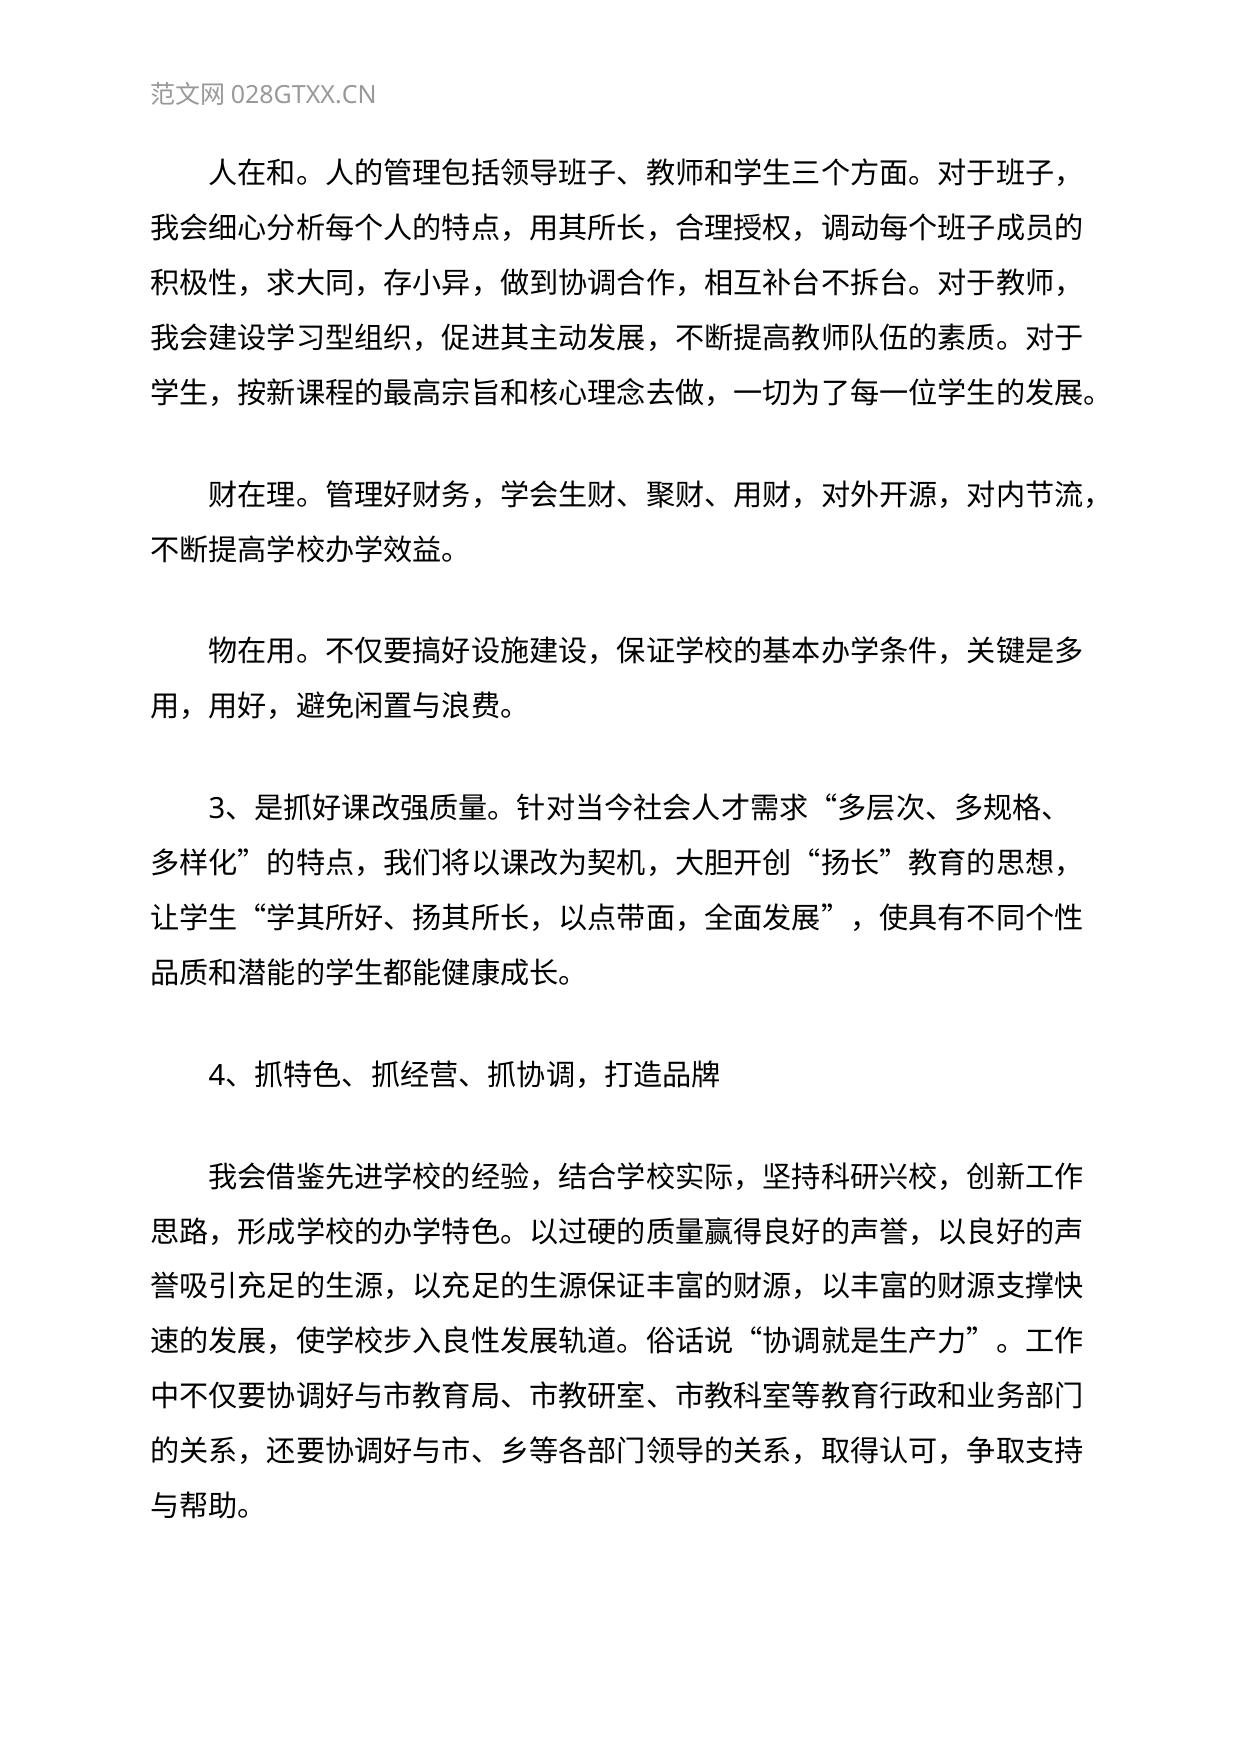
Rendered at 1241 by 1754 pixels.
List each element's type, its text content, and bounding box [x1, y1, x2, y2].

text 我会借鉴先进学校的经验，结合学校实际，坚持科研兴校，创新工作思路，形成学校的办学特色。以过硬的质量赢得良好的声誉，以良好的声誉吸引充足的生源，以充足的生源保证丰富的财源，以丰富的财源支撑快速的发展，使学校步入良性发展轨道。俗话说“协调就是生产力”。工作中不仅要协调好与市教育局、市教研室、市教科室等教育行政和业务部门的关系，还要协调好与市、乡等各部门领导的关系，取得认可，争取支持与帮助。 [150, 1153, 1090, 1525]
text 财在理。管理好财务，学会生财、聚财、用财，对外开源，对内节流，不断提高学校办学效益。 [150, 471, 1090, 568]
text 人在和。人的管理包括领导班子、教师和学生三个方面。对于班子，我会细心分析每个人的特点，用其所长，合理授权，调动每个班子成员的积极性，求大同，存小异，做到协调合作，相互补台不拆台。对于教师，我会建设学习型组织，促进其主动发展，不断提高教师队伍的素质。对于学生，按新课程的最高宗旨和核心理念去做，一切为了每一位学生的发展。 [150, 150, 1090, 412]
text 3、是抓好课改强质量。针对当今社会人才需求“多层次、多规格、多样化”的特点，我们将以课改为契机，大胆开创“扬长”教育的思想，让学生“学其所好、扬其所长，以点带面，全面发展”，使具有不同个性品质和潜能的学生都能健康成长。 [150, 785, 1090, 992]
text 物在用。不仅要搞好设施建设，保证学校的基本办学条件，关键是多用，用好，避免闲置与浪费。 [150, 628, 1090, 725]
text 4、抓特色、抓经营、抓协调，打造品牌 [150, 1051, 1090, 1094]
